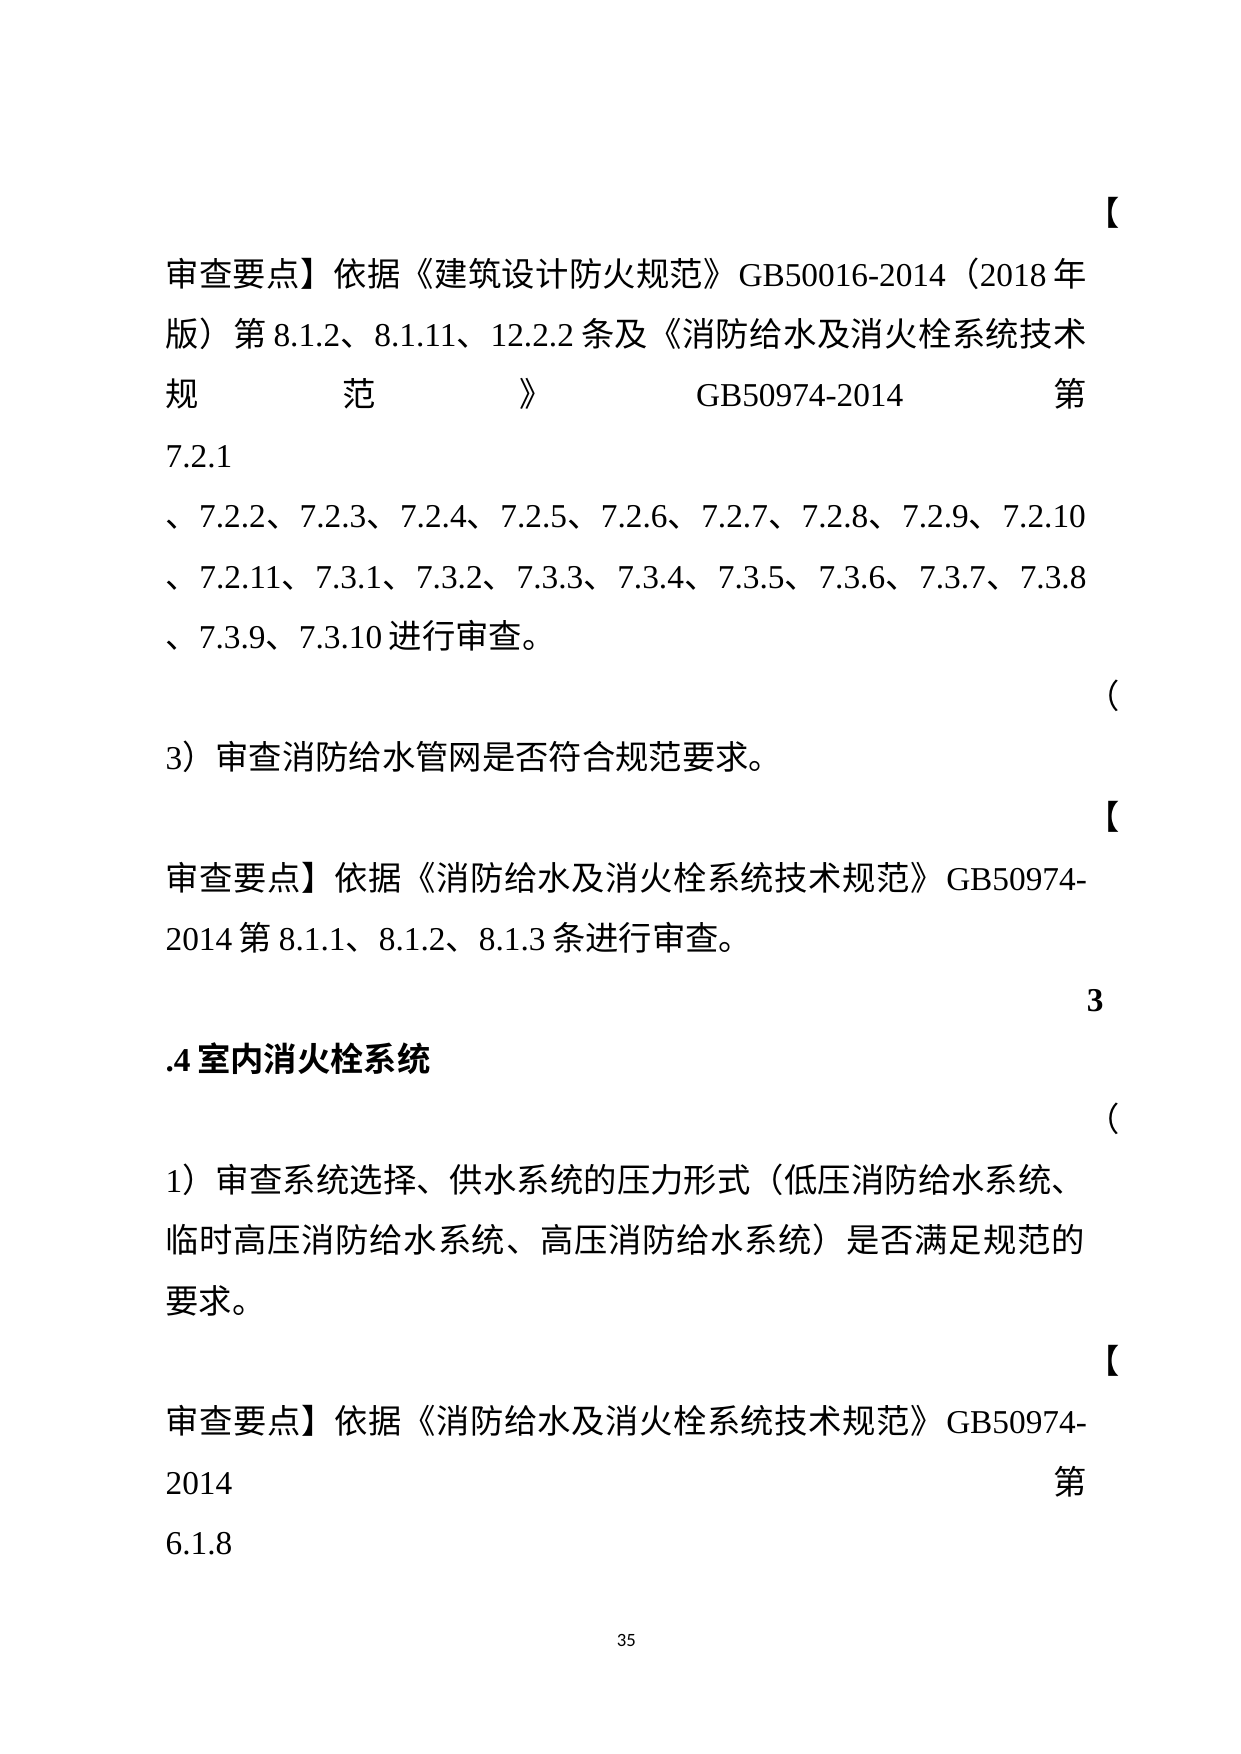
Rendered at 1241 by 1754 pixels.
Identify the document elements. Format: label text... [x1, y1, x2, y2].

text （1）审查系统选择、供水系统的压力形式（低压消防给水系统、临时高压消防给水系统、高压消防给水系统）是否满足规范的要求。 [165, 1083, 1087, 1325]
text 【审查要点】依据《建筑设计防火规范》GB50016-2014（2018年版）第8.1.2、8.1.11、12.2.2条及《消防给水及消火栓系统技术规范》GB50974-2014第7.2.1、7.2.2、7.2.3、7.2.4、7.2.5、7.2.6、7.2.7、7.2.8、7.2.9、7.2.10、7.2.11、7.3.1、7.3.2、7.3.3、7.3.4、7.3.5、7.3.6、7.3.7、7.3.8、7.3.9、7.3.10进行审查。 [165, 177, 1087, 661]
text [165, 1325, 1087, 1567]
text （3）审查消防给水管网是否符合规范要求。 [165, 661, 1087, 781]
text 3.4室内消火栓系统 [165, 963, 1087, 1083]
text 【审查要点】依据《消防给水及消火栓系统技术规范》GB50974-2014第8.1.1、8.1.2、8.1.3条进行审查。 [165, 781, 1087, 963]
